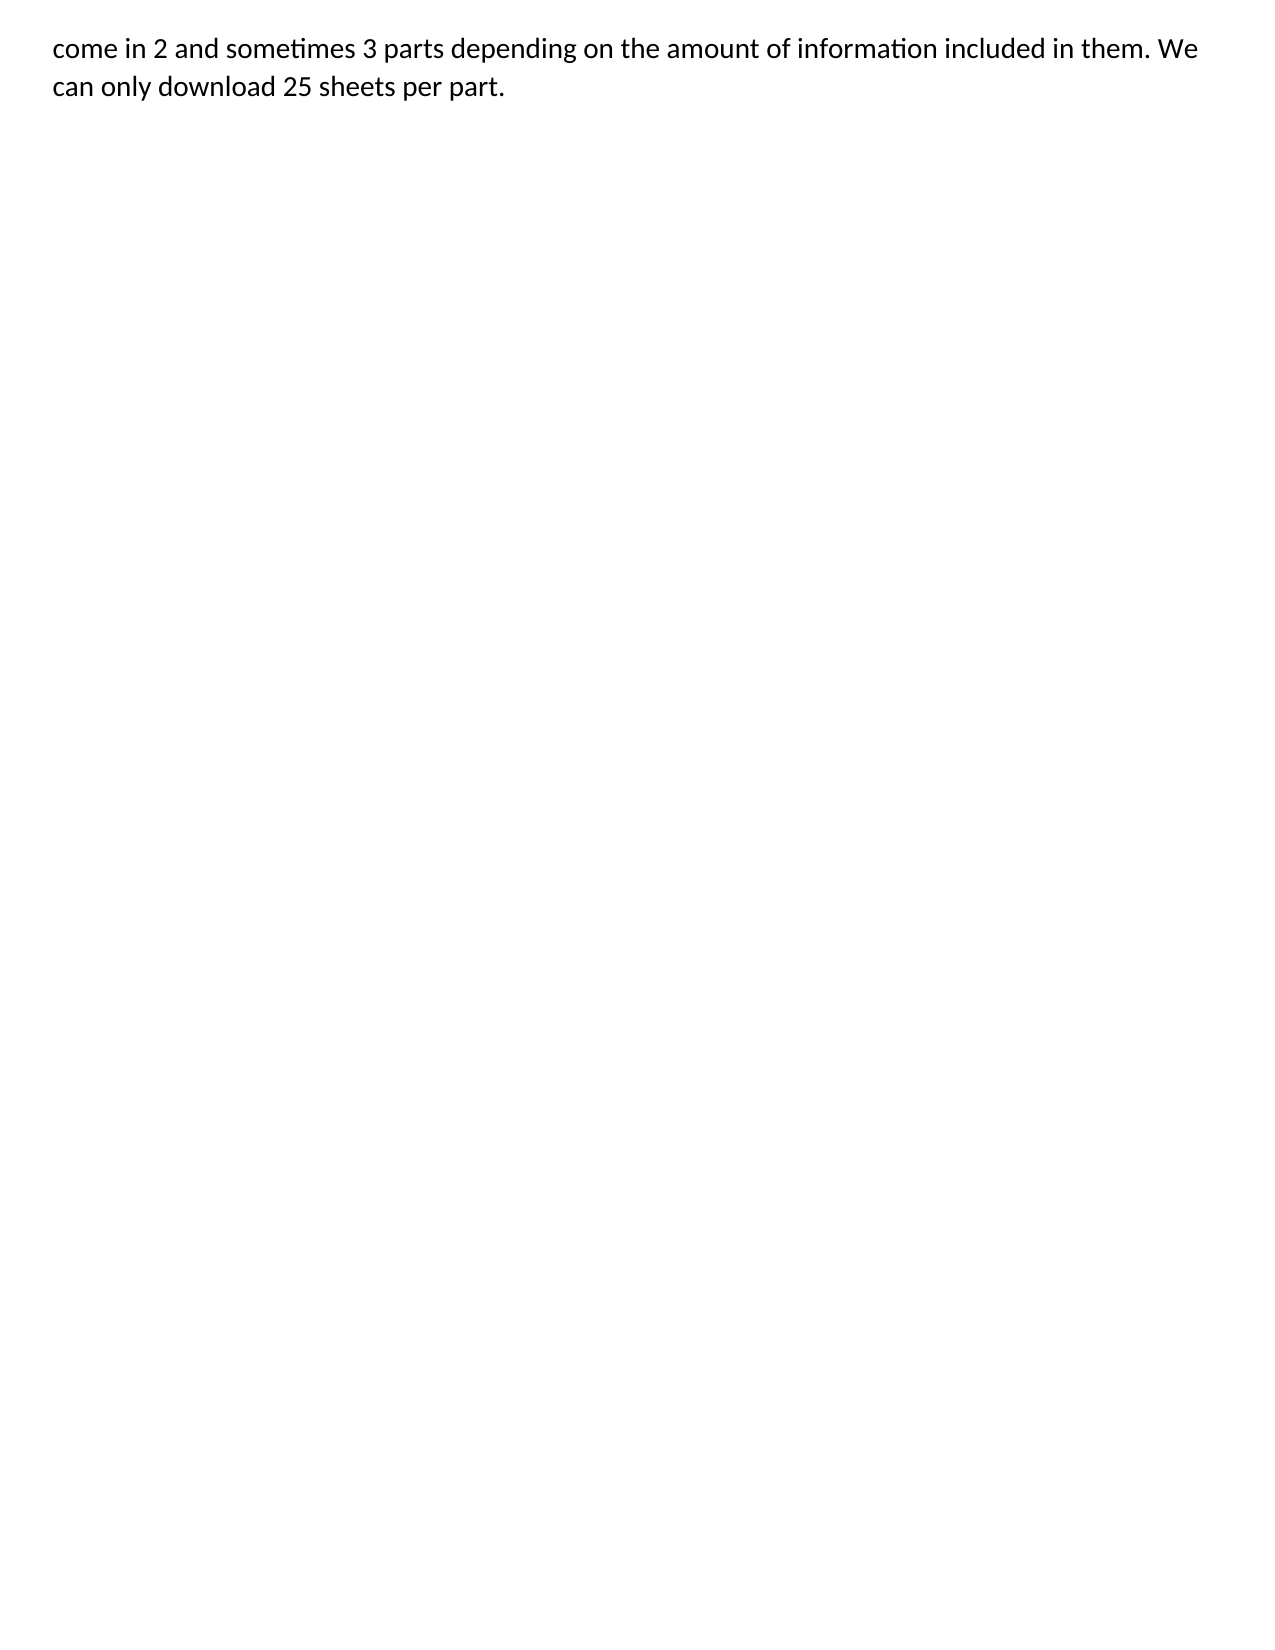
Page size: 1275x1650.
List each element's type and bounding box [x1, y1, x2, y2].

text [52, 30, 1209, 104]
